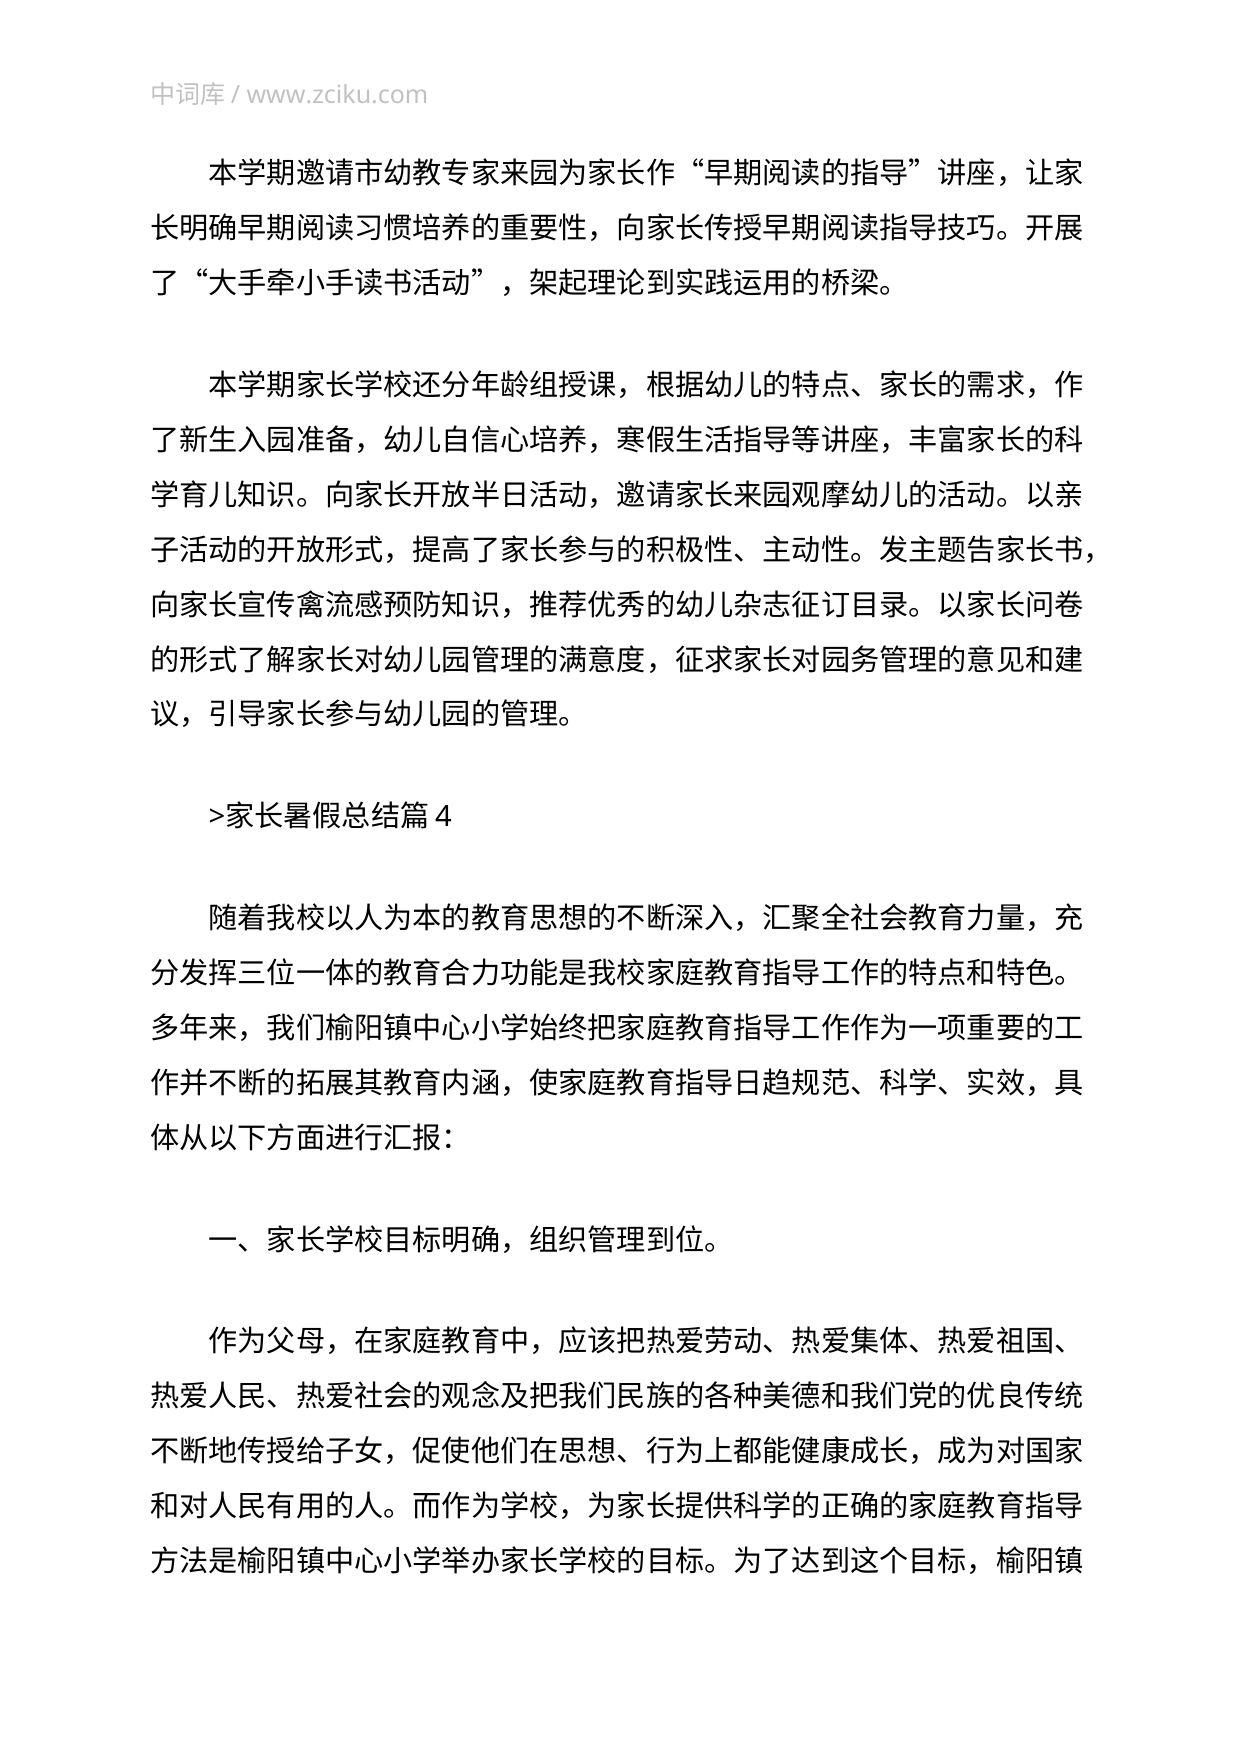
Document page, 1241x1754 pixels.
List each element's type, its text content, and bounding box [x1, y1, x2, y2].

text >家长暑假总结篇4 [150, 793, 1090, 835]
text 本学期家长学校还分年龄组授课，根据幼儿的特点、家长的需求，作了新生入园准备，幼儿自信心培养，寒假生活指导等讲座，丰富家长的科学育儿知识。向家长开放半日活动，邀请家长来园观摩幼儿的活动。以亲子活动的开放形式，提高了家长参与的积极性、主动性。发主题告家长书，向家长宣传禽流感预防知识，推荐优秀的幼儿杂志征订目录。以家长问卷的形式了解家长对幼儿园管理的满意度，征求家长对园务管理的意见和建议，引导家长参与幼儿园的管理。 [150, 362, 1090, 733]
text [150, 1318, 1090, 1580]
text 一、家长学校目标明确，组织管理到位。 [150, 1216, 1090, 1258]
text 本学期邀请市幼教专家来园为家长作“早期阅读的指导”讲座，让家长明确早期阅读习惯培养的重要性，向家长传授早期阅读指导技巧。开展了“大手牵小手读书活动”，架起理论到实践运用的桥梁。 [150, 150, 1090, 302]
text 随着我校以人为本的教育思想的不断深入，汇聚全社会教育力量，充分发挥三位一体的教育合力功能是我校家庭教育指导工作的特点和特色。多年来，我们榆阳镇中心小学始终把家庭教育指导工作作为一项重要的工作并不断的拓展其教育内涵，使家庭教育指导日趋规范、科学、实效，具体从以下方面进行汇报： [150, 895, 1090, 1157]
